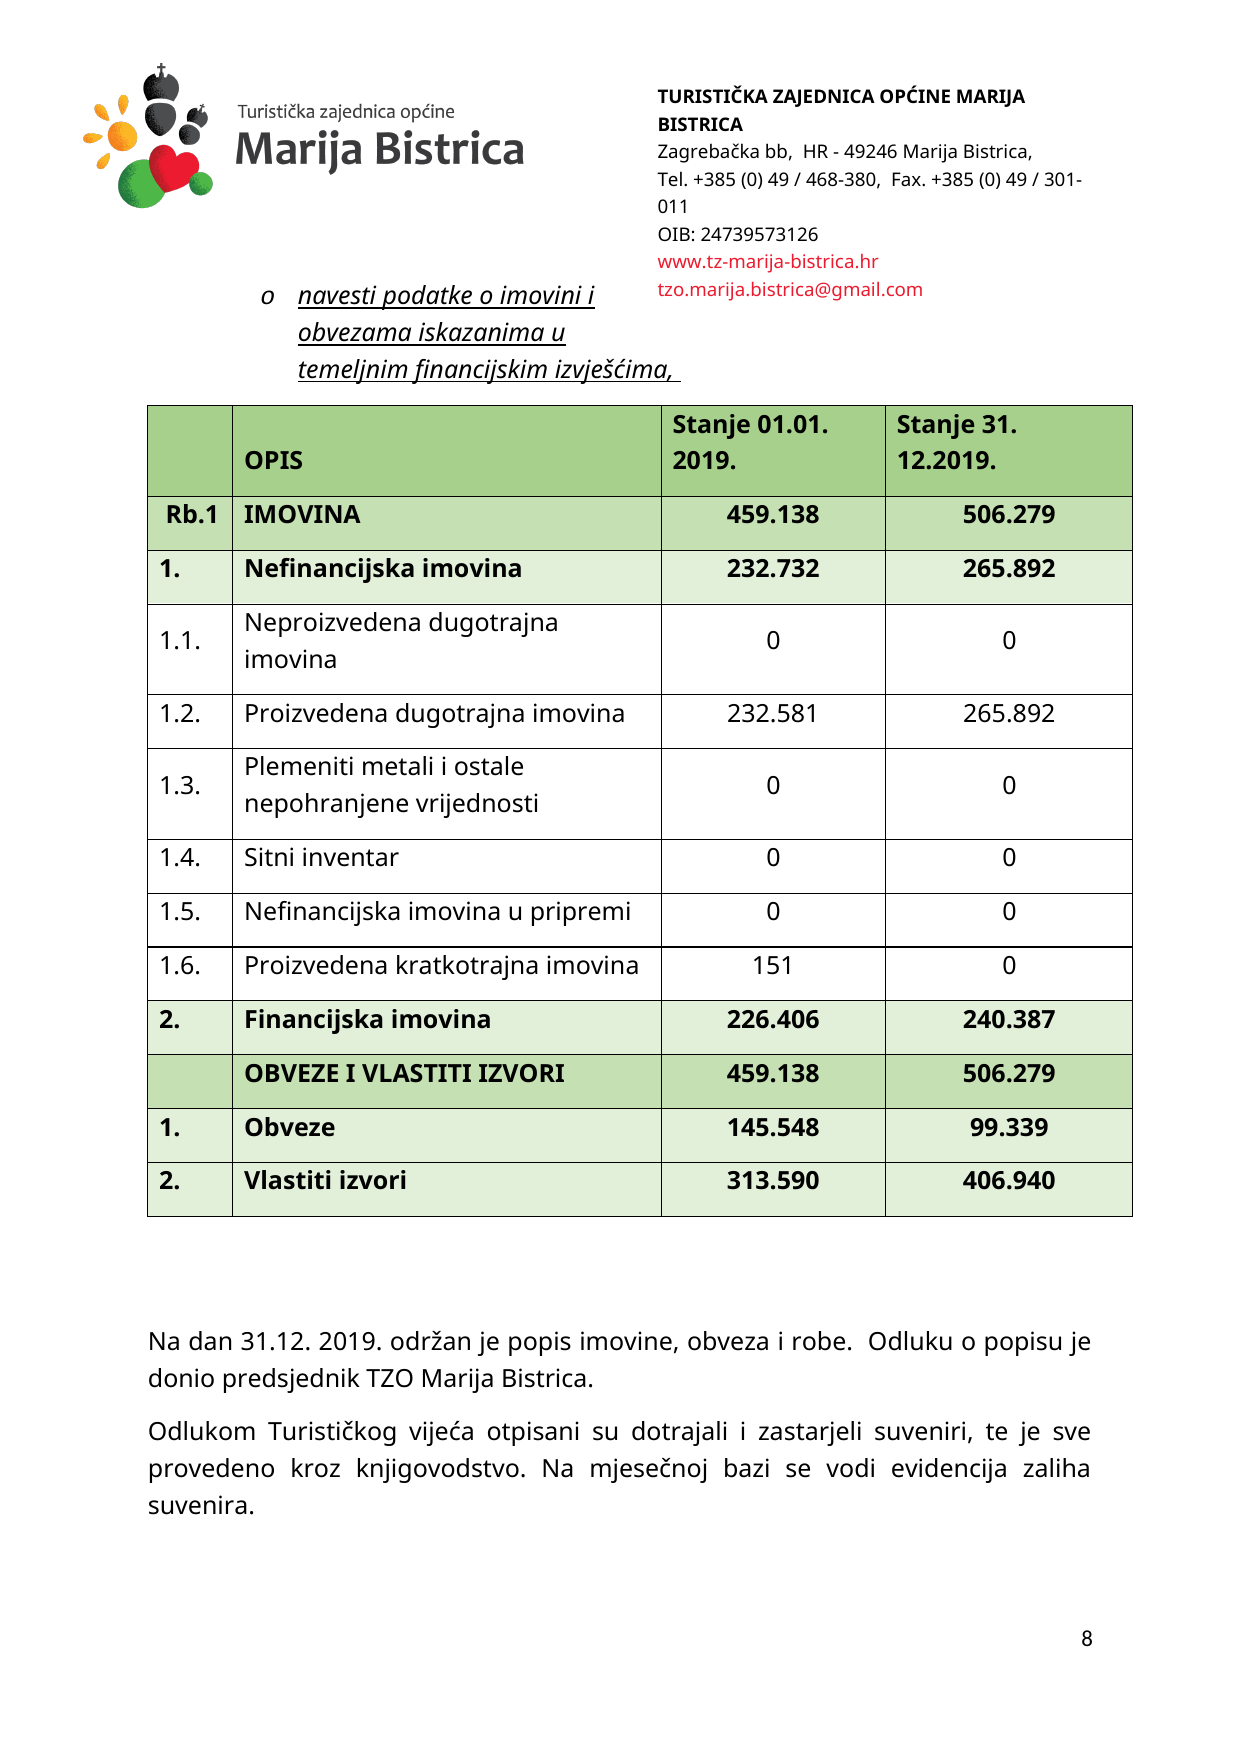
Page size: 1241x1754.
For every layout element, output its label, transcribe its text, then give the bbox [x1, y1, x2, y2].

table_cell 1.1. [148, 605, 232, 694]
table_cell Plemeniti metali i ostale nepohranjene vrijednosti [233, 749, 661, 839]
table_cell OBVEZE I VLASTITI IZVORI [233, 1055, 661, 1108]
picture [45, 12, 571, 263]
table_cell 0 [886, 605, 1132, 694]
table_cell 1.6. [148, 948, 232, 1000]
table_cell 0 [886, 894, 1132, 946]
table_header [148, 406, 232, 496]
table_cell 459.138 [662, 1055, 885, 1108]
table_cell 265.892 [886, 695, 1132, 748]
table_cell Rb.1 [148, 497, 232, 550]
table_cell Vlastiti izvori [233, 1163, 661, 1216]
table_cell 151 [662, 948, 885, 1000]
table_cell 0 [886, 948, 1132, 1000]
table_cell 506.279 [886, 1055, 1132, 1108]
table_cell [148, 1055, 232, 1108]
table_cell 2. [148, 1001, 232, 1054]
table_cell Financijska imovina [233, 1001, 661, 1054]
table_cell 0 [886, 840, 1132, 892]
table_cell Nefinancijska imovina [233, 551, 661, 603]
table_cell 406.940 [886, 1163, 1132, 1216]
table_cell 1.3. [148, 749, 232, 839]
table_cell 0 [662, 749, 885, 839]
table_cell 0 [662, 840, 885, 892]
table_cell Proizvedena dugotrajna imovina [233, 695, 661, 748]
table_cell 0 [662, 894, 885, 946]
table_cell 1.5. [148, 894, 232, 946]
table_cell 0 [662, 605, 885, 694]
table_cell 459.138 [662, 497, 885, 550]
table_cell 99.339 [886, 1109, 1132, 1162]
table_cell Proizvedena kratkotrajna imovina [233, 948, 661, 1000]
table_cell IMOVINA [233, 497, 661, 550]
table_header Stanje 01.01. 2019. [662, 406, 885, 496]
table_cell 265.892 [886, 551, 1132, 603]
table_cell 232.732 [662, 551, 885, 603]
table_cell Obveze [233, 1109, 661, 1162]
table_cell Sitni inventar [233, 840, 661, 892]
table_cell 1. [148, 1109, 232, 1162]
table_cell 0 [886, 749, 1132, 839]
table_cell 240.387 [886, 1001, 1132, 1054]
table_cell 1.2. [148, 695, 232, 748]
table_cell Neproizvedena dugotrajna imovina [233, 605, 661, 694]
table_header Stanje 31. 12.2019. [886, 406, 1132, 496]
table_cell 232.581 [662, 695, 885, 748]
text Odlukom Turističkog vijeća otpisani su dotrajali i zastarjeli suveniri, te je sve provedeno kroz knjigovodstvo. Na mjesečnoj bazi se vodi evidencija zaliha suvenira. [148, 1414, 1093, 1522]
table_cell 226.406 [662, 1001, 885, 1054]
text Na dan 31.12. 2019. održan je popis imovine, obveza i robe. Odluku o popisu je donio predsjednik TZO Marija Bistrica. [148, 1324, 1093, 1394]
table_cell 506.279 [886, 497, 1132, 550]
list navesti podatke o imovini i obvezama iskazanima u temeljnim financijskim izvješćima, [260, 278, 1093, 386]
table_cell 1.4. [148, 840, 232, 892]
table_cell 145.548 [662, 1109, 885, 1162]
table_cell 313.590 [662, 1163, 885, 1216]
table_header OPIS [233, 406, 661, 496]
table_cell 1. [148, 551, 232, 603]
table_cell Nefinancijska imovina u pripremi [233, 894, 661, 946]
table_cell 2. [148, 1163, 232, 1216]
